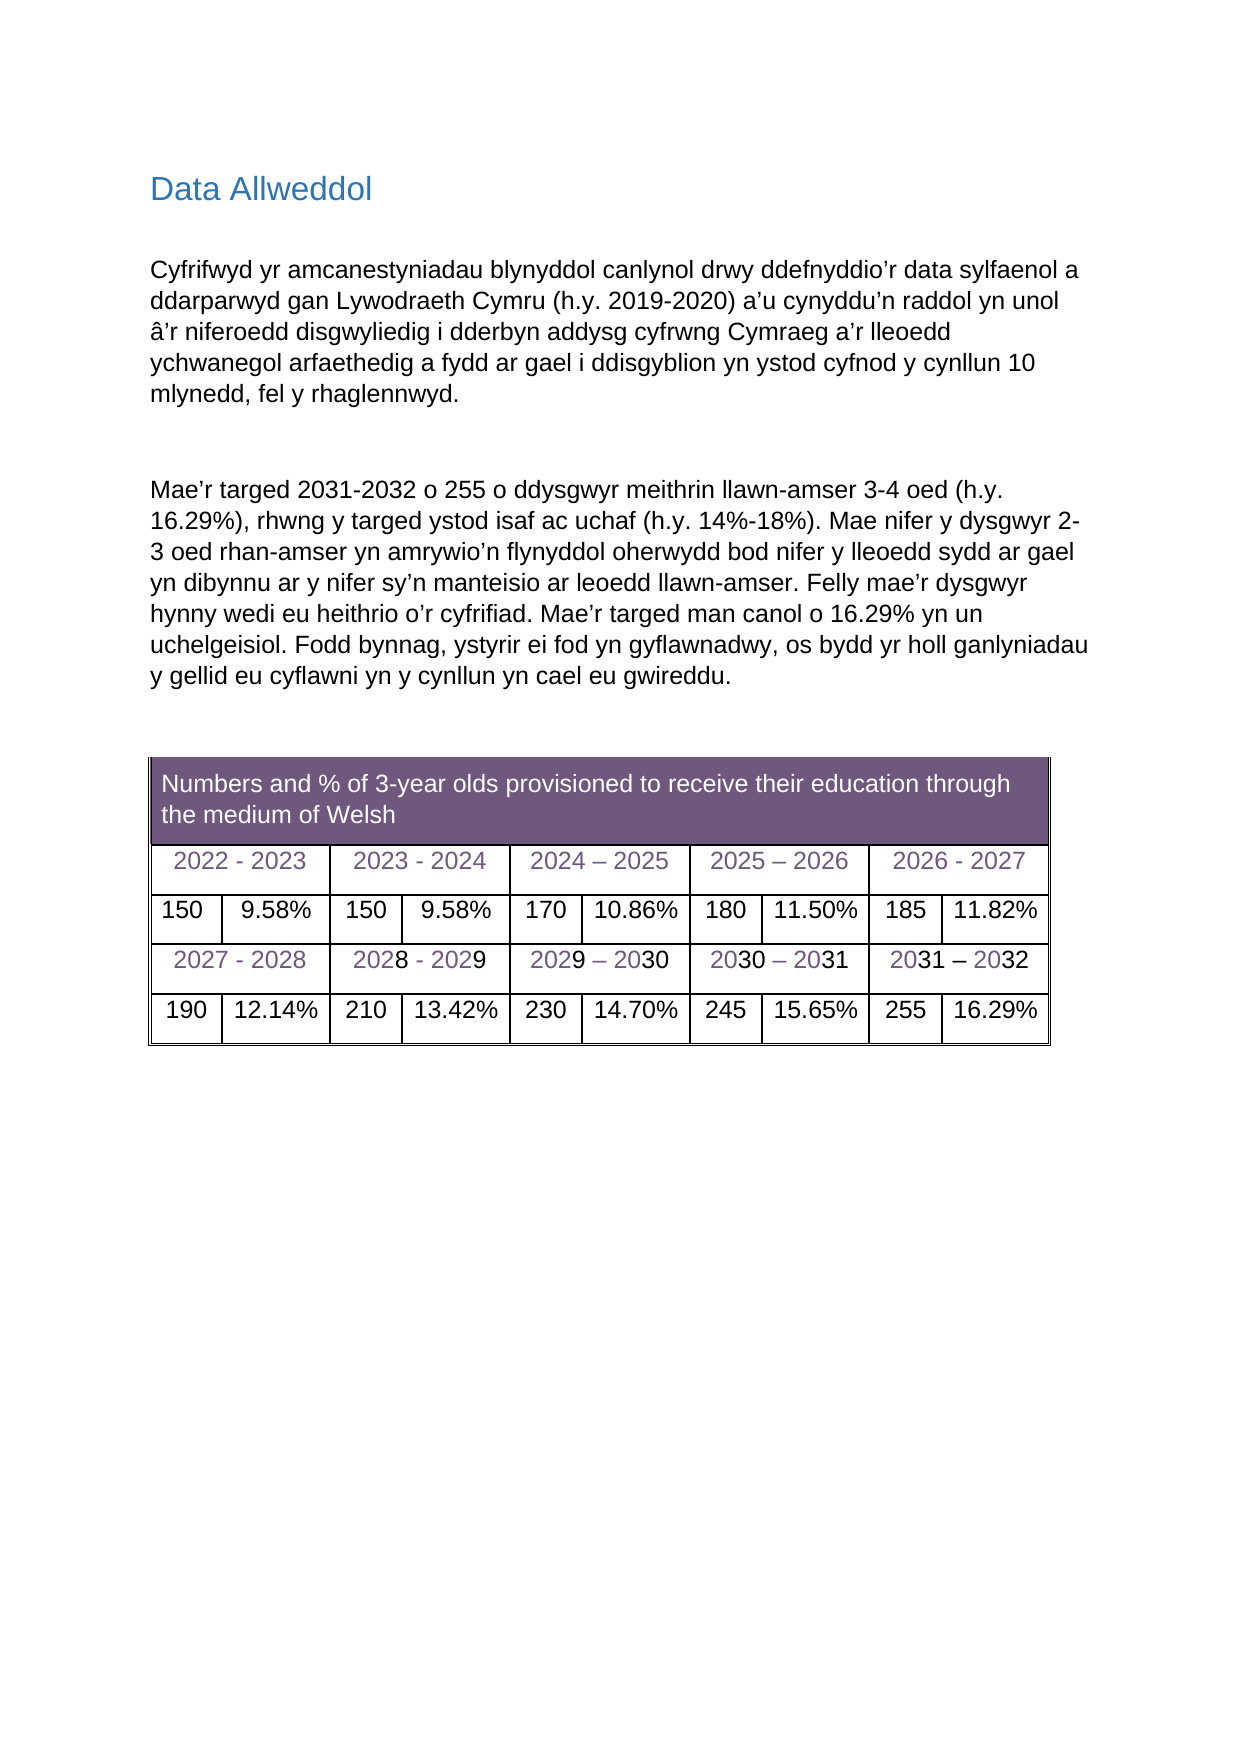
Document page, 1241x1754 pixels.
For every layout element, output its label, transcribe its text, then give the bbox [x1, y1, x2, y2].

table_cell 14.70% [583, 995, 689, 1043]
table_cell 150 [331, 896, 401, 943]
text Cyfrifwyd yr amcanestyniadau blynyddol canlynol drwy ddefnyddio’r data sylfaenol a ddarparwyd gan Lywodraeth Cymru (h.y. 2019-2020) a’u cynyddu’n raddol yn unol â’r niferoedd disgwyliedig i dderbyn addysg cyfrwng Cymraeg a’r lleoedd ychwanegol arfaethedig a fydd ar gael i ddisgyblion yn ystod cyfnod y cynllun 10 mlynedd, fel y rhaglennwyd. [150, 255, 1090, 408]
table_cell 2027 - 2028 [152, 945, 329, 993]
table_cell 10.86% [583, 896, 689, 943]
table_cell 12.14% [223, 995, 329, 1043]
table_cell 9.58% [223, 896, 329, 943]
table_cell 11.82% [943, 896, 1048, 943]
table_cell 2022 - 2023 [152, 846, 329, 893]
table_cell 9.58% [403, 896, 509, 943]
table_cell 170 [511, 896, 581, 943]
table_cell 2029 – 2030 [511, 945, 689, 993]
table_cell 2023 - 2024 [331, 846, 509, 893]
table_cell 185 [870, 896, 941, 943]
table_cell 2025 – 2026 [691, 846, 868, 893]
table_cell 150 [152, 896, 221, 943]
table_cell 15.65% [763, 995, 868, 1043]
table_cell 11.50% [763, 896, 868, 943]
table_cell 230 [511, 995, 581, 1043]
table_cell 16.29% [943, 995, 1048, 1043]
table_cell 13.42% [403, 995, 509, 1043]
table_cell 2028 - 2029 [331, 945, 509, 993]
table_cell 2031 – 2032 [870, 945, 1048, 993]
table_cell 2024 – 2025 [511, 846, 689, 893]
table_cell 210 [331, 995, 401, 1043]
table_header Numbers and % of 3-year olds provisioned to receive their education through the medium of Welsh [152, 757, 1048, 844]
table_cell 2030 – 2031 [691, 945, 868, 993]
table_cell 2026 - 2027 [870, 846, 1048, 893]
text Mae’r targed 2031-2032 o 255 o ddysgwyr meithrin llawn-amser 3-4 oed (h.y. 16.29%), rhwng y targed ystod isaf ac uchaf (h.y. 14%-18%). Mae nifer y dysgwyr 2-3 oed rhan-amser yn amrywio’n flynyddol oherwydd bod nifer y lleoedd sydd ar gael yn dibynnu ar y nifer sy’n manteisio ar leoedd llawn-amser. Felly mae’r dysgwyr hynny wedi eu heithrio o’r cyfrifiad. Mae’r targed man canol o 16.29% yn un uchelgeisiol. Fodd bynnag, ystyrir ei fod yn gyflawnadwy, os bydd yr holl ganlyniadau y gellid eu cyflawni yn y cynllun yn cael eu gwireddu. [150, 475, 1090, 690]
subtitle Data Allweddol [150, 169, 1090, 208]
table_cell 255 [870, 995, 941, 1043]
table_cell 180 [691, 896, 761, 943]
table_cell 245 [691, 995, 761, 1043]
table_cell 190 [152, 995, 221, 1043]
